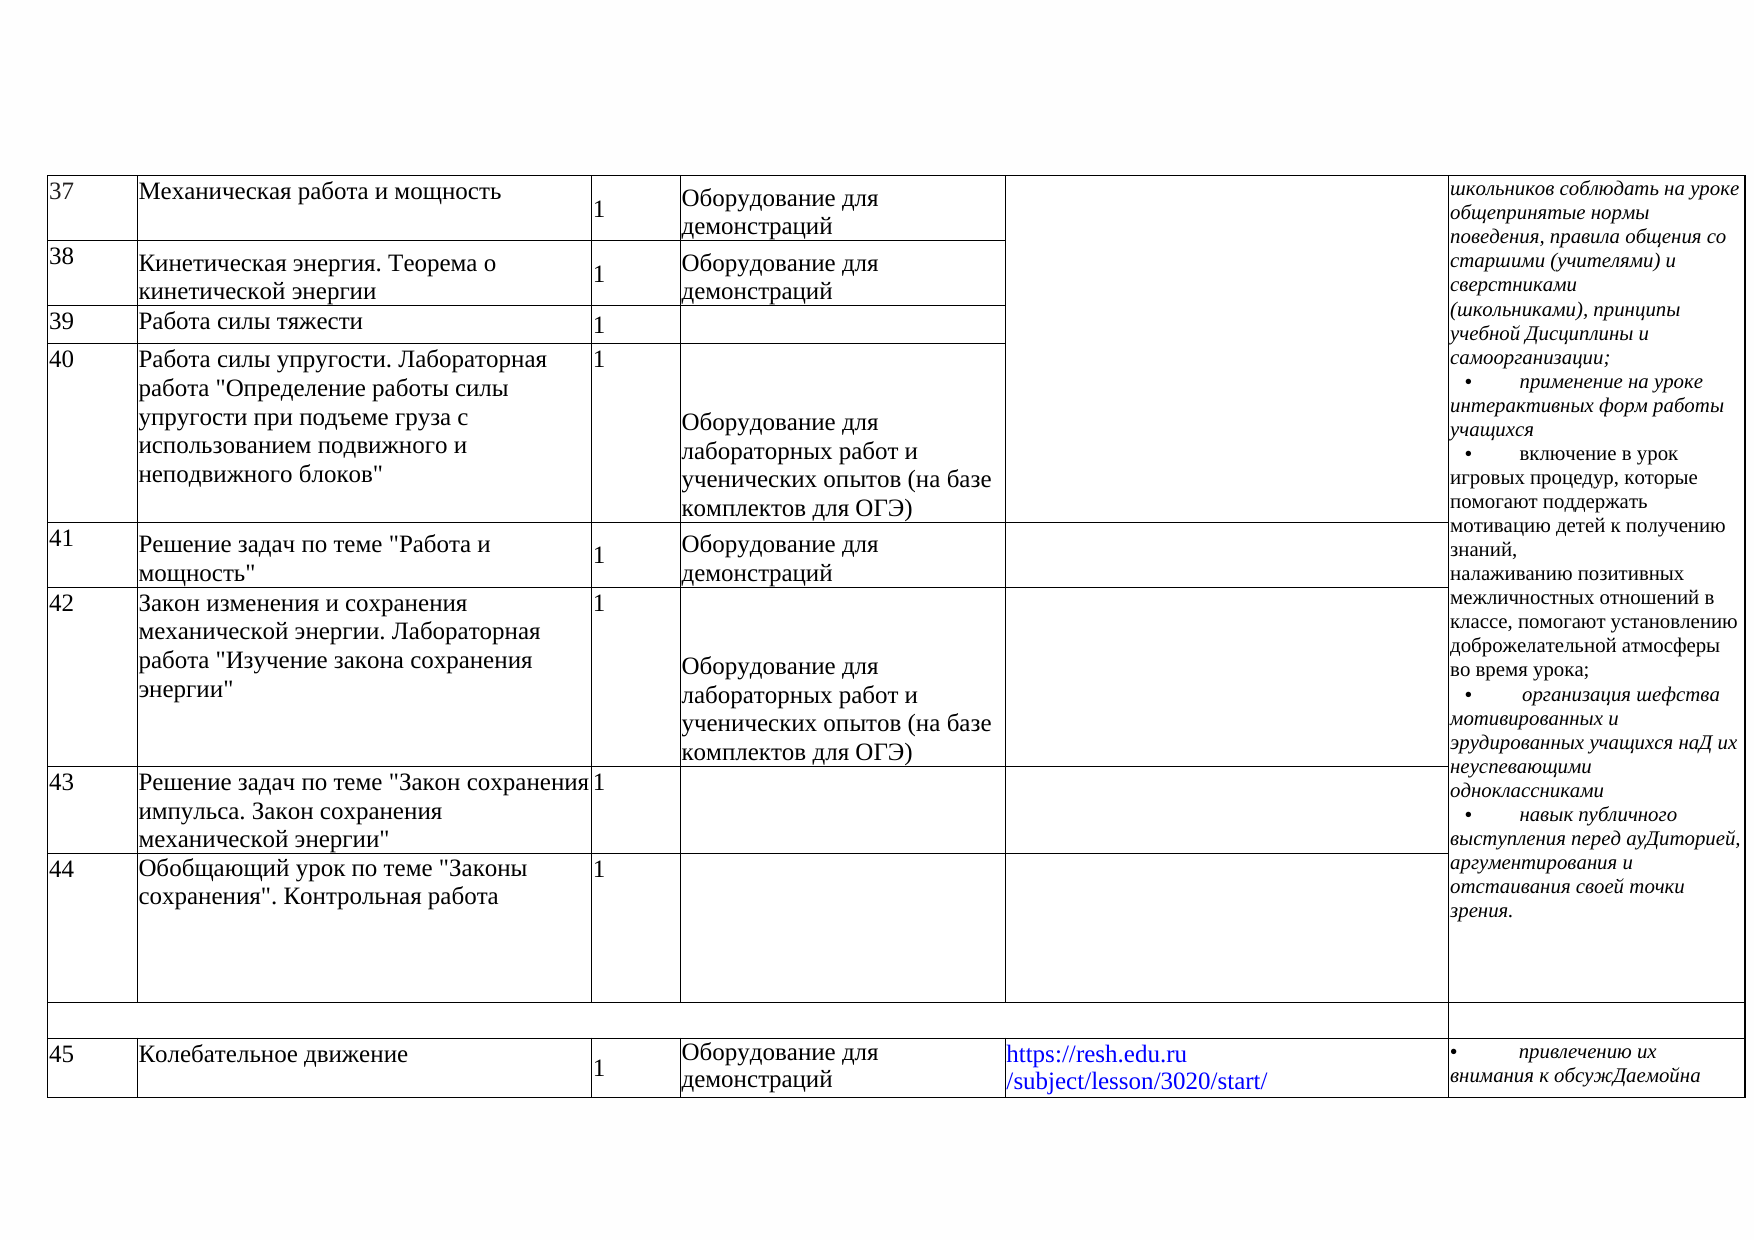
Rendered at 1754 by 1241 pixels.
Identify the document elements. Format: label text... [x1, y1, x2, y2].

table_cell Решение задач по теме "Закон сохранения импульса. Закон сохранения механической энергии" [138, 767, 591, 853]
table_cell Оборудование для демонстраций [681, 241, 1005, 305]
table_cell Закон изменения и сохранения механической энергии. Лабораторная работа "Изучение закона сохранения энергии" [138, 588, 591, 766]
table_cell 39 [48, 306, 137, 343]
table_cell 42 [48, 588, 137, 766]
table_cell Решение задач по теме "Работа и мощность" [138, 523, 591, 587]
table_cell 44 [48, 854, 137, 1002]
table_cell [1006, 767, 1448, 853]
table_cell 45 [48, 1039, 137, 1097]
table_cell [681, 306, 1005, 343]
table_cell 40 [48, 344, 137, 522]
table_header 1 [592, 176, 680, 240]
table_cell [1006, 523, 1448, 587]
table_cell [1006, 854, 1448, 1002]
table_cell Обобщающий урок по теме "Законы сохранения". Контрольная работа [138, 854, 591, 1002]
table_cell 1 [592, 1039, 680, 1097]
table_cell 1 [592, 767, 680, 853]
table_cell Оборудование для лабораторных работ и ученических опытов (на базе комплектов для ОГЭ) [681, 344, 1005, 522]
table_cell 1 [592, 588, 680, 766]
table_cell 1 [592, 344, 680, 522]
table_cell 1 [592, 306, 680, 343]
table_cell Кинетическая энергия. Теорема о кинетической энергии [138, 241, 591, 305]
table_header Механическая работа и мощность [138, 176, 591, 240]
table_cell [681, 767, 1005, 853]
table_cell Колебательное движение [138, 1039, 591, 1097]
table_cell 41 [48, 523, 137, 587]
table_cell Оборудование для демонстраций [681, 523, 1005, 587]
table_cell Оборудование для лабораторных работ и ученических опытов (на базе комплектов для ОГЭ) [681, 588, 1005, 766]
table_cell Работа силы упругости. Лабораторная работа "Определение работы силы упругости при подъеме груза с использованием подвижного и неподвижного блоков" [138, 344, 591, 522]
table_cell Оборудование для демонстраций [681, 1039, 1005, 1097]
table_cell Работа силы тяжести [138, 306, 591, 343]
table_cell [681, 854, 1005, 1002]
table_cell [1449, 1003, 1744, 1038]
table_cell [48, 1003, 1448, 1038]
table_cell 1 [592, 854, 680, 1002]
table_header Оборудование для демонстраций [681, 176, 1005, 240]
table_cell https://resh.edu.ru /subject/lesson/3020/start/ [1006, 1039, 1448, 1097]
table_cell 1 [592, 241, 680, 305]
table_cell [1006, 588, 1448, 766]
table_header школьников соблюдать на уроке общепринятые нормы поведения, правила общения со старшими (учителями) и сверстниками (школьниками), принципы учебной Дисциплины и самоорганизации; применение на уроке интерактивных форм работы учащихся включение в урок игровых процедур, которые помогают поддержать мотивацию детей к получению знаний, налаживанию позитивных межличностных отношений в классе, помогают установлению доброжелательной атмосферы во время урока; организация шефства мотивированных и эрудированных учащихся наД их неуспевающими одноклассниками навык публичного выступления перед ауДиторией, аргументирования и отстаивания своей точки зрения. [1449, 176, 1744, 1002]
table_cell 1 [592, 523, 680, 587]
table_header [1006, 176, 1448, 522]
table_cell 43 [48, 767, 137, 853]
table_header 37 [48, 176, 137, 240]
table_cell 38 [48, 241, 137, 305]
table_cell • привлечению их внимания к обсужДаемойна [1449, 1039, 1744, 1097]
